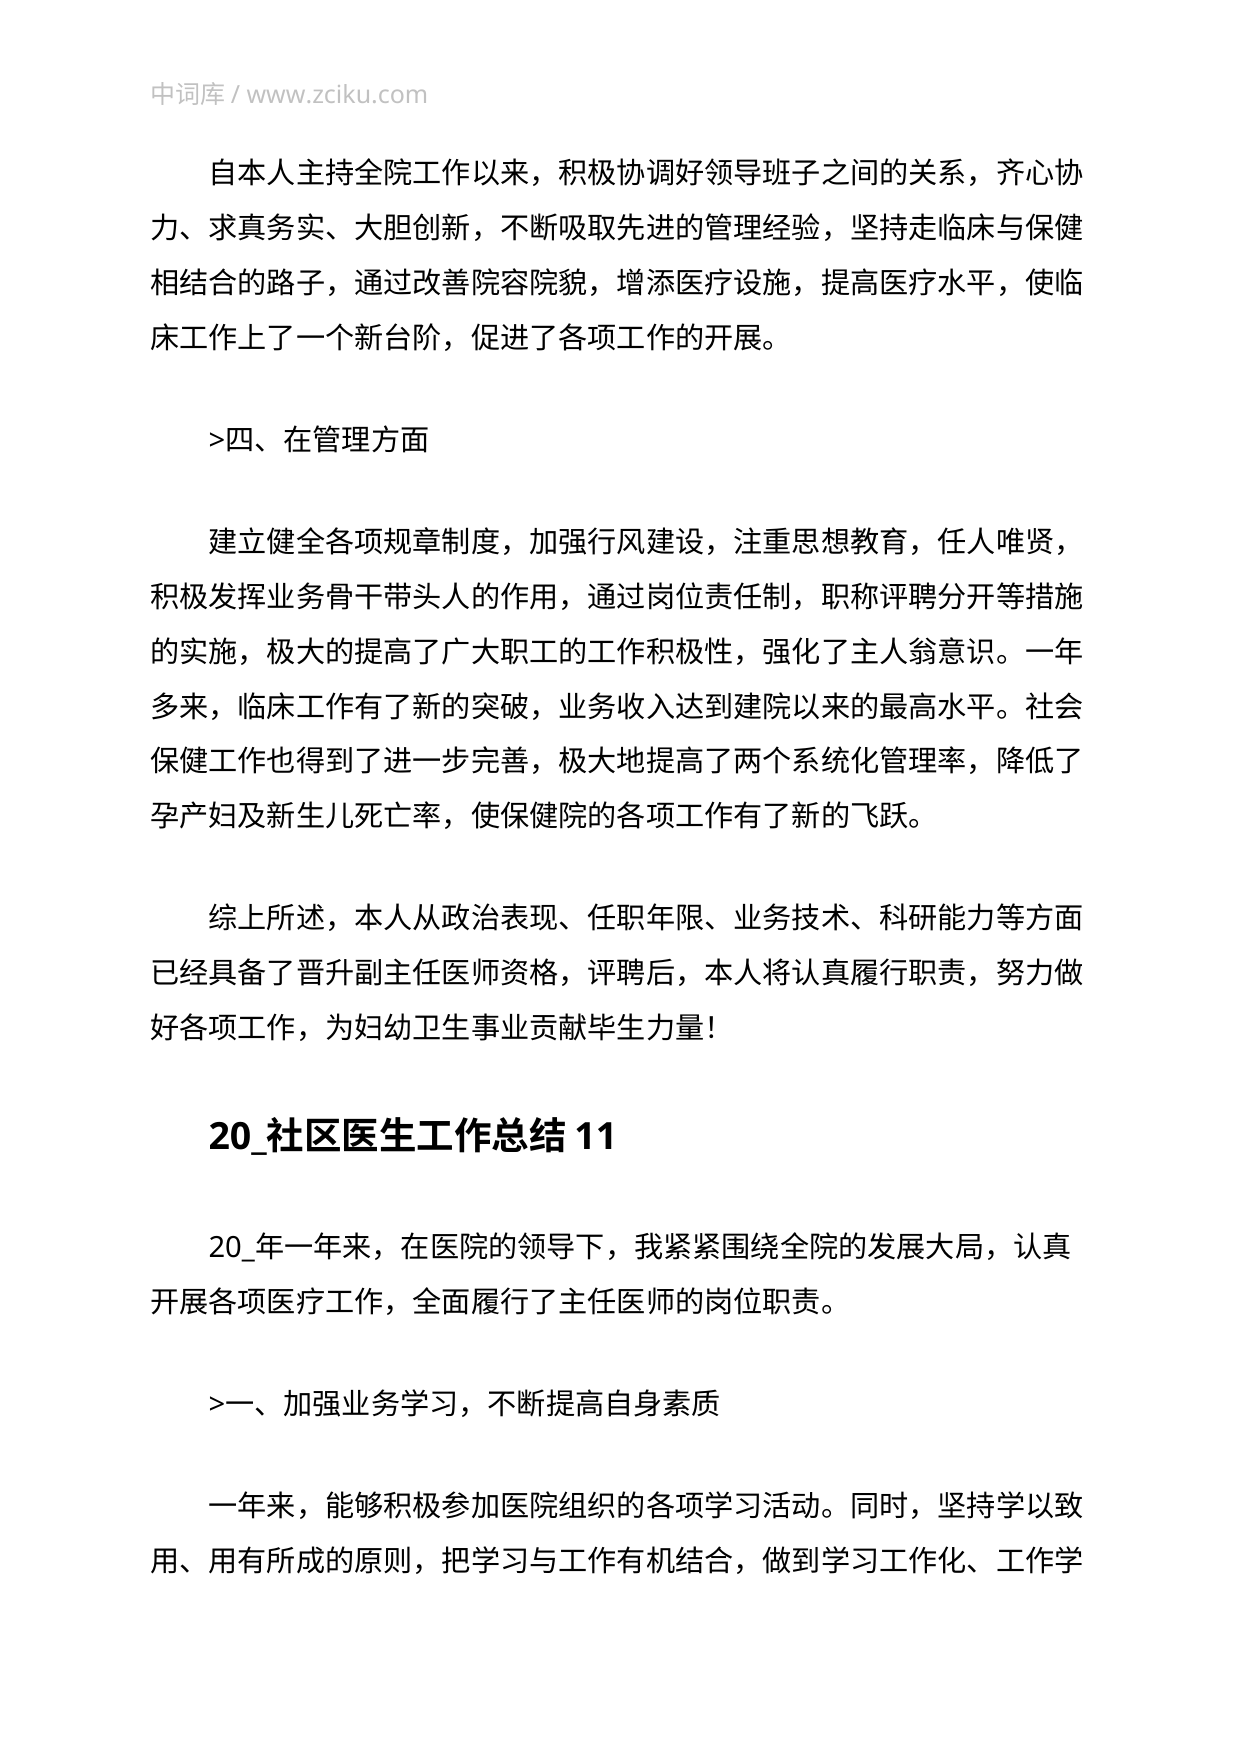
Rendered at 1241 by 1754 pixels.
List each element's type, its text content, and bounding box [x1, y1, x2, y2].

text >一、加强业务学习，不断提高自身素质 [150, 1381, 1090, 1423]
text 综上所述，本人从政治表现、任职年限、业务技术、科研能力等方面已经具备了晋升副主任医师资格，评聘后，本人将认真履行职责，努力做好各项工作，为妇幼卫生事业贡献毕生力量！ [150, 895, 1090, 1047]
text 建立健全各项规章制度，加强行风建设，注重思想教育，任人唯贤，积极发挥业务骨干带头人的作用，通过岗位责任制，职称评聘分开等措施的实施，极大的提高了广大职工的工作积极性，强化了主人翁意识。一年多来，临床工作有了新的突破，业务收入达到建院以来的最高水平。社会保健工作也得到了进一步完善，极大地提高了两个系统化管理率，降低了孕产妇及新生儿死亡率，使保健院的各项工作有了新的飞跃。 [150, 518, 1090, 835]
text >四、在管理方面 [150, 416, 1090, 459]
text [150, 1483, 1090, 1580]
text 20_社区医生工作总结11 [150, 1106, 1090, 1161]
text 自本人主持全院工作以来，积极协调好领导班子之间的关系，齐心协力、求真务实、大胆创新，不断吸取先进的管理经验，坚持走临床与保健相结合的路子，通过改善院容院貌，增添医疗设施，提高医疗水平，使临床工作上了一个新台阶，促进了各项工作的开展。 [150, 150, 1090, 357]
text 20_年一年来，在医院的领导下，我紧紧围绕全院的发展大局，认真开展各项医疗工作，全面履行了主任医师的岗位职责。 [150, 1224, 1090, 1321]
